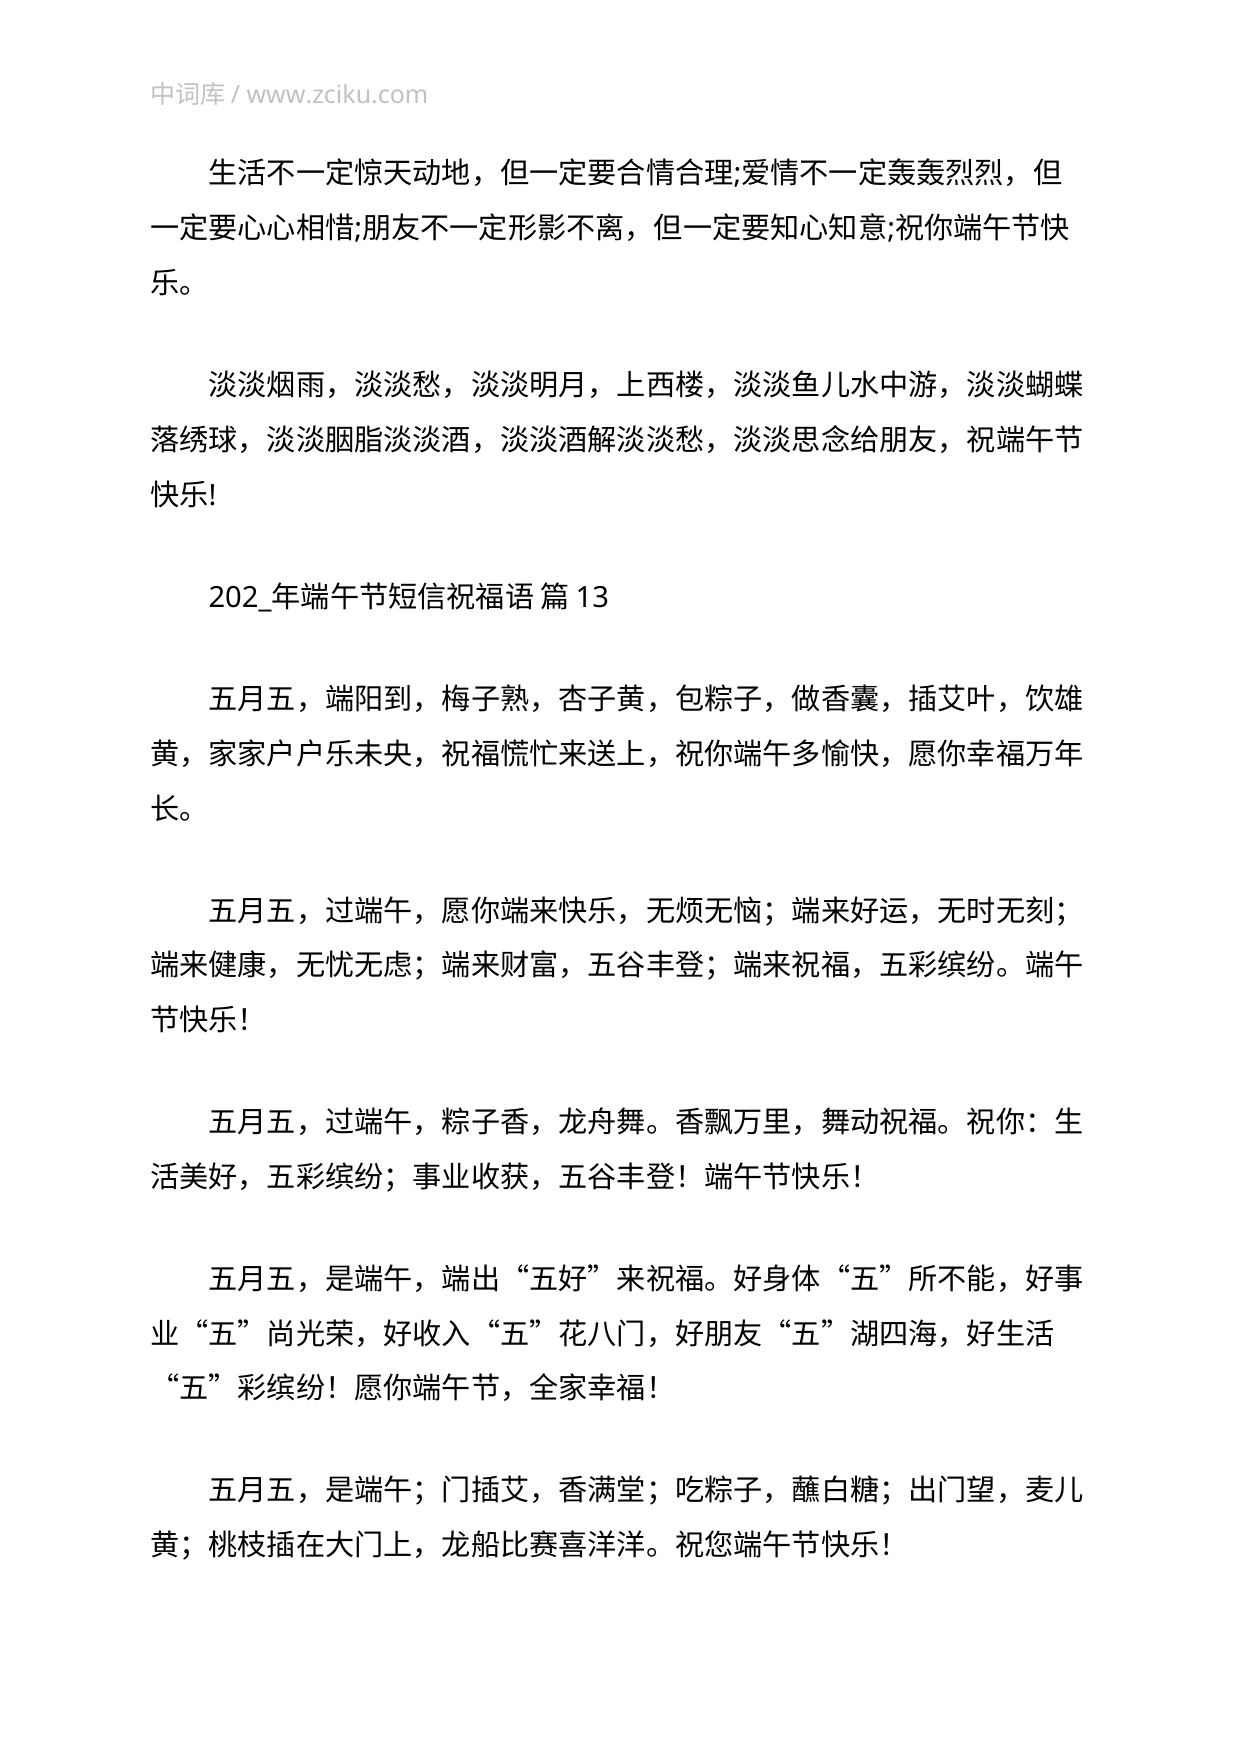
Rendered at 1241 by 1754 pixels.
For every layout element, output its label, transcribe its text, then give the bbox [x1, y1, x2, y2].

text 五月五，是端午；门插艾，香满堂；吃粽子，蘸白糖；出门望，麦儿黄；桃枝插在大门上，龙船比赛喜洋洋。祝您端午节快乐！ [150, 1467, 1090, 1564]
text 202_年端午节短信祝福语 篇13 [150, 573, 1090, 616]
text 生活不一定惊天动地，但一定要合情合理;爱情不一定轰轰烈烈，但一定要心心相惜;朋友不一定形影不离，但一定要知心知意;祝你端午节快乐。 [150, 150, 1090, 302]
text 五月五，过端午，粽子香，龙舟舞。香飘万里，舞动祝福。祝你：生活美好，五彩缤纷；事业收获，五谷丰登！端午节快乐！ [150, 1099, 1090, 1196]
text 五月五，过端午，愿你端来快乐，无烦无恼；端来好运，无时无刻；端来健康，无忧无虑；端来财富，五谷丰登；端来祝福，五彩缤纷。端午节快乐！ [150, 887, 1090, 1039]
text 五月五，端阳到，梅子熟，杏子黄，包粽子，做香囊，插艾叶，饮雄黄，家家户户乐未央，祝福慌忙来送上，祝你端午多愉快，愿你幸福万年长。 [150, 676, 1090, 828]
text 五月五，是端午，端出“五好”来祝福。好身体“五”所不能，好事业“五”尚光荣，好收入“五”花八门，好朋友“五”湖四海，好生活“五”彩缤纷！愿你端午节，全家幸福！ [150, 1255, 1090, 1407]
text 淡淡烟雨，淡淡愁，淡淡明月，上西楼，淡淡鱼儿水中游，淡淡蝴蝶落绣球，淡淡胭脂淡淡酒，淡淡酒解淡淡愁，淡淡思念给朋友，祝端午节快乐! [150, 362, 1090, 514]
